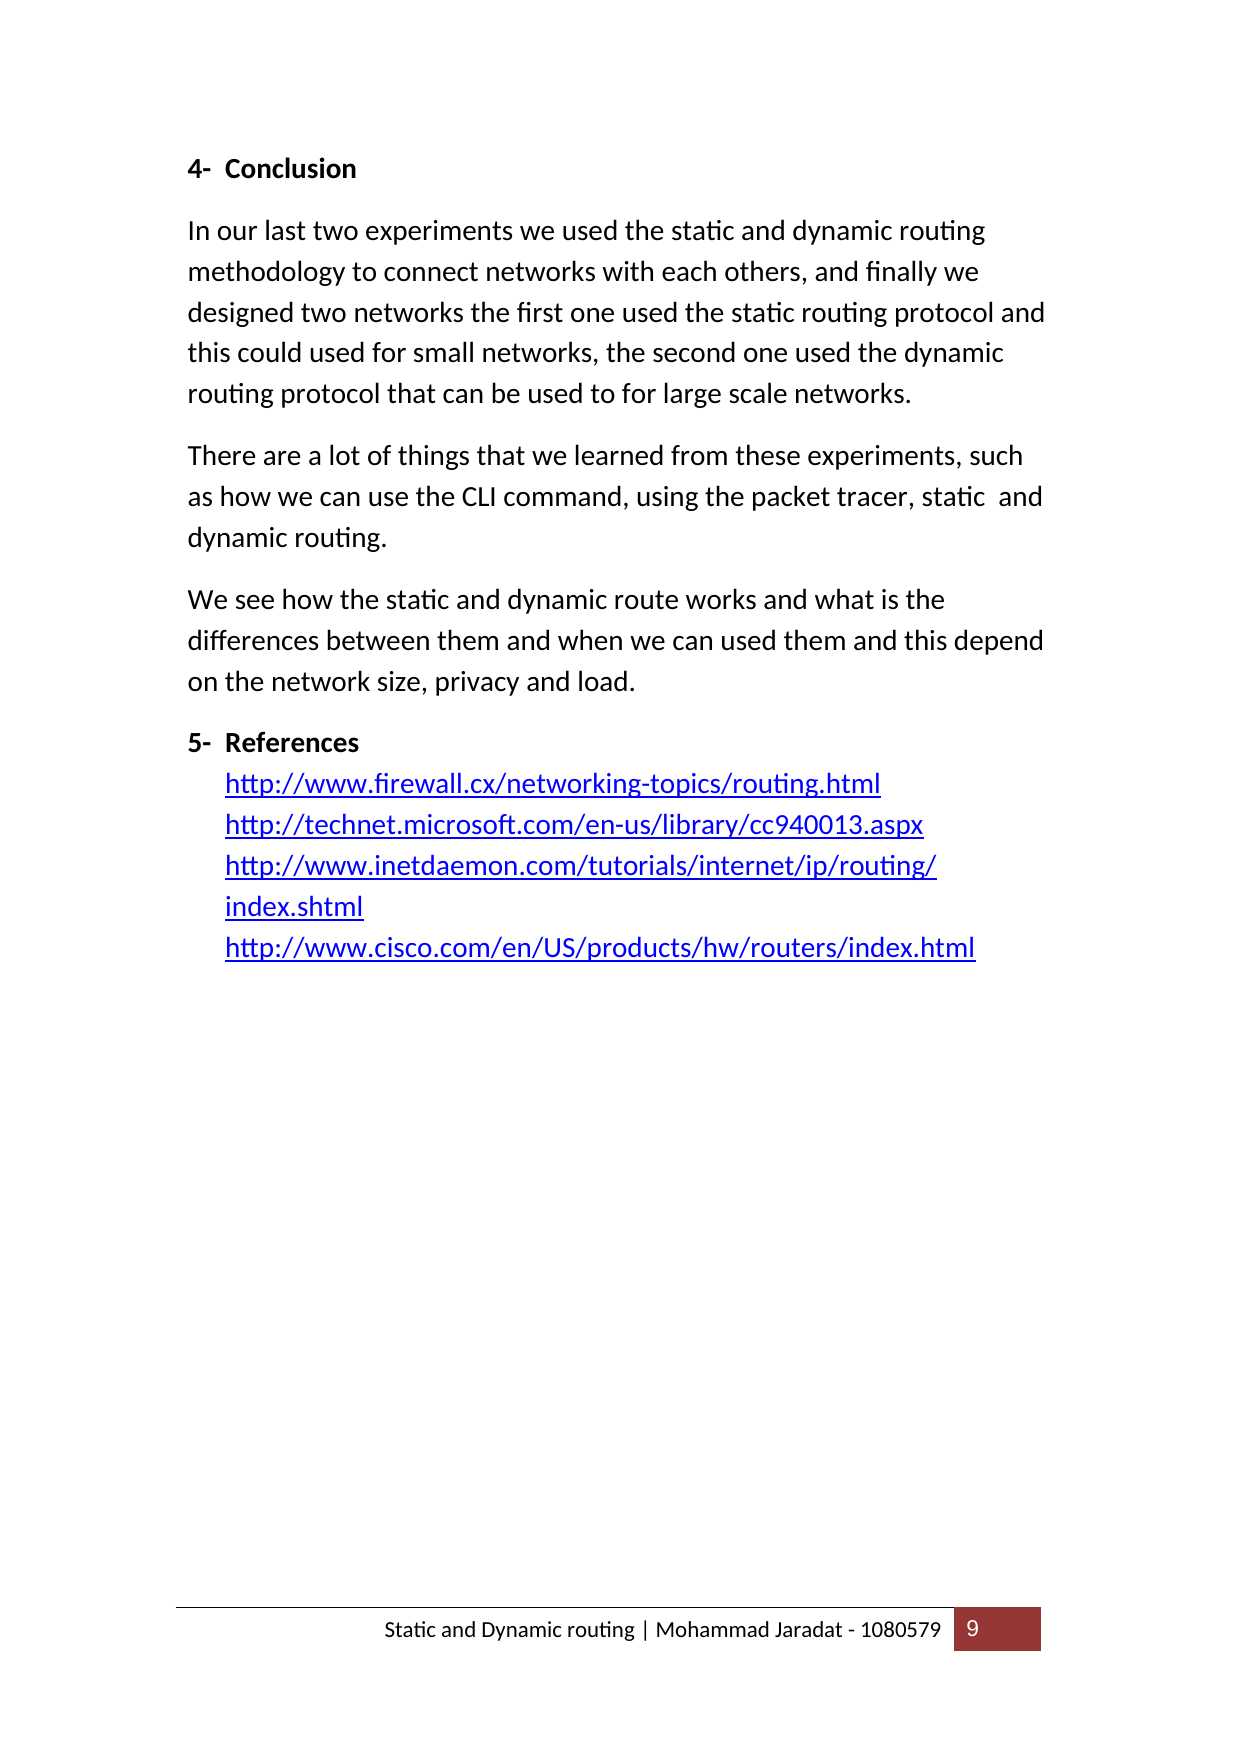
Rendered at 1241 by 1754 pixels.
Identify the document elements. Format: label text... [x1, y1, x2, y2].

list http://www.inetdaemon.com/tutorials/internet/ip/routing/index.shtml [225, 847, 1053, 924]
list References [187, 724, 1053, 760]
list http://www.firewall.cx/networking-topics/routing.html [225, 766, 1053, 801]
list http://www.cisco.com/en/US/products/hw/routers/index.html [225, 929, 1053, 965]
list Conclusion [187, 150, 1053, 186]
text In our last two experiments we used the static and dynamic routing methodology to connect networks with each others, and finally we designed two networks the first one used the static routing protocol and this could used for small networks, the second one used the dynamic routing protocol that can be used to for large scale networks. [187, 212, 1053, 411]
text There are a lot of things that we learned from these experiments, such as how we can use the CLI command, using the packet tracer, static and dynamic routing. [187, 437, 1053, 555]
text We see how the static and dynamic route works and what is the differences between them and when we can used them and this depend on the network size, privacy and load. [187, 581, 1053, 698]
list http://technet.microsoft.com/en-us/library/cc940013.aspx [225, 806, 1053, 842]
